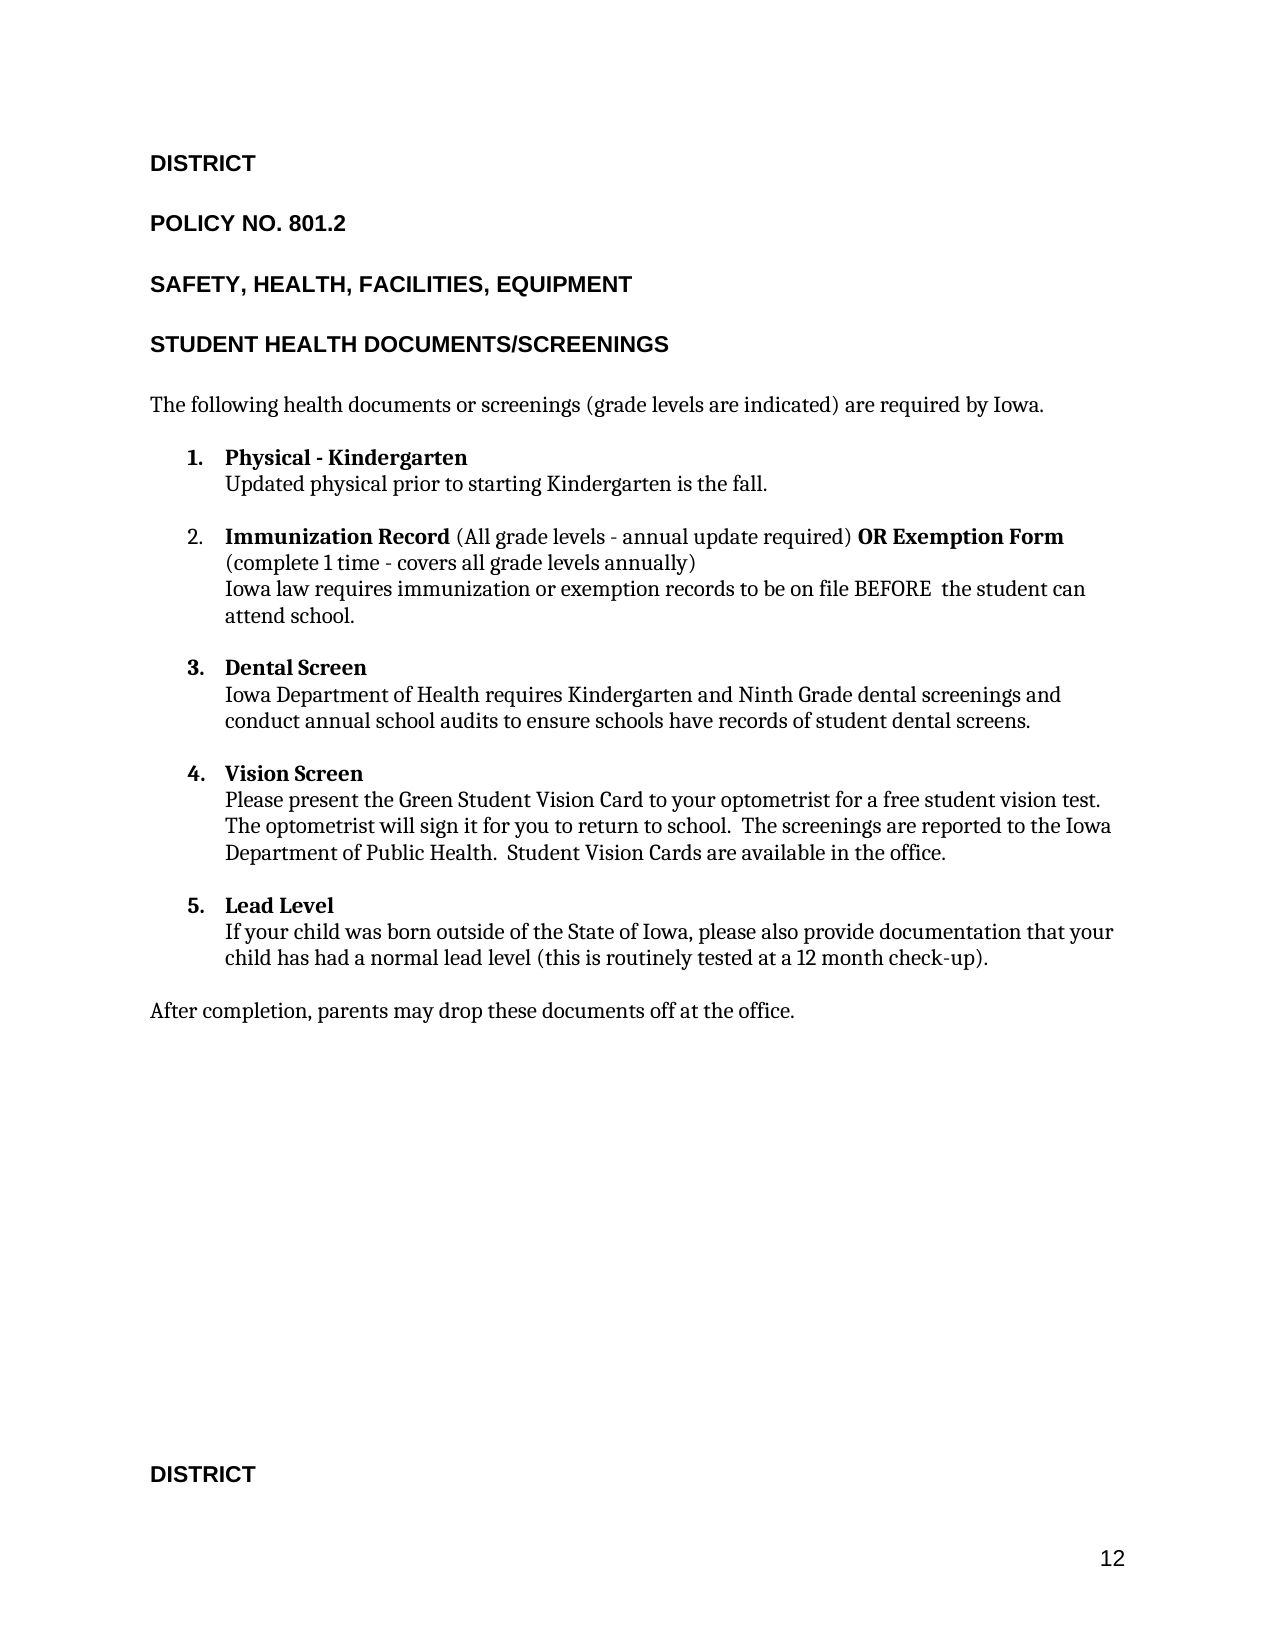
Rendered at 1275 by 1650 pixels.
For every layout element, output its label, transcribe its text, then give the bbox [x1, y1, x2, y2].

text Iowa law requires immunization or exemption records to be on file BEFORE the student can attend school. [225, 576, 1125, 629]
text Please present the Green Student Vision Card to your optometrist for a free student vision test. The optometrist will sign it for you to return to school. The screenings are reported to the Iowa Department of Public Health. Student Vision Cards are available in the office. [225, 787, 1125, 866]
list Vision Screen [187, 761, 1125, 787]
text If your child was born outside of the State of Iowa, please also provide documentation that your child has had a normal lead level (this is routinely tested at a 12 month check-up). [225, 919, 1125, 971]
text After completion, parents may drop these documents off at the office. [150, 998, 1125, 1024]
text DISTRICT [150, 1461, 1125, 1487]
text SAFETY, HEALTH, FACILITIES, EQUIPMENT [150, 271, 1125, 297]
list Physical - Kindergarten [187, 444, 1125, 471]
list Lead Level [187, 892, 1125, 919]
text conduct annual school audits to ensure schools have records of student dental screens. [150, 708, 1125, 734]
text The following health documents or screenings (grade levels are indicated) are required by Iowa. [150, 392, 1125, 418]
text STUDENT HEALTH DOCUMENTS/SCREENINGS [150, 331, 1125, 358]
list Immunization Record (All grade levels - annual update required) OR Exemption Form (complete 1 time - covers all grade levels annually) [187, 523, 1125, 576]
text POLICY NO. 801.2 [150, 210, 1125, 237]
list Dental Screen [187, 655, 1125, 682]
text Iowa Department of Health requires Kindergarten and Ninth Grade dental screenings and [150, 682, 1125, 708]
text Updated physical prior to starting Kindergarten is the fall. [225, 471, 1125, 497]
text DISTRICT [150, 150, 1125, 176]
